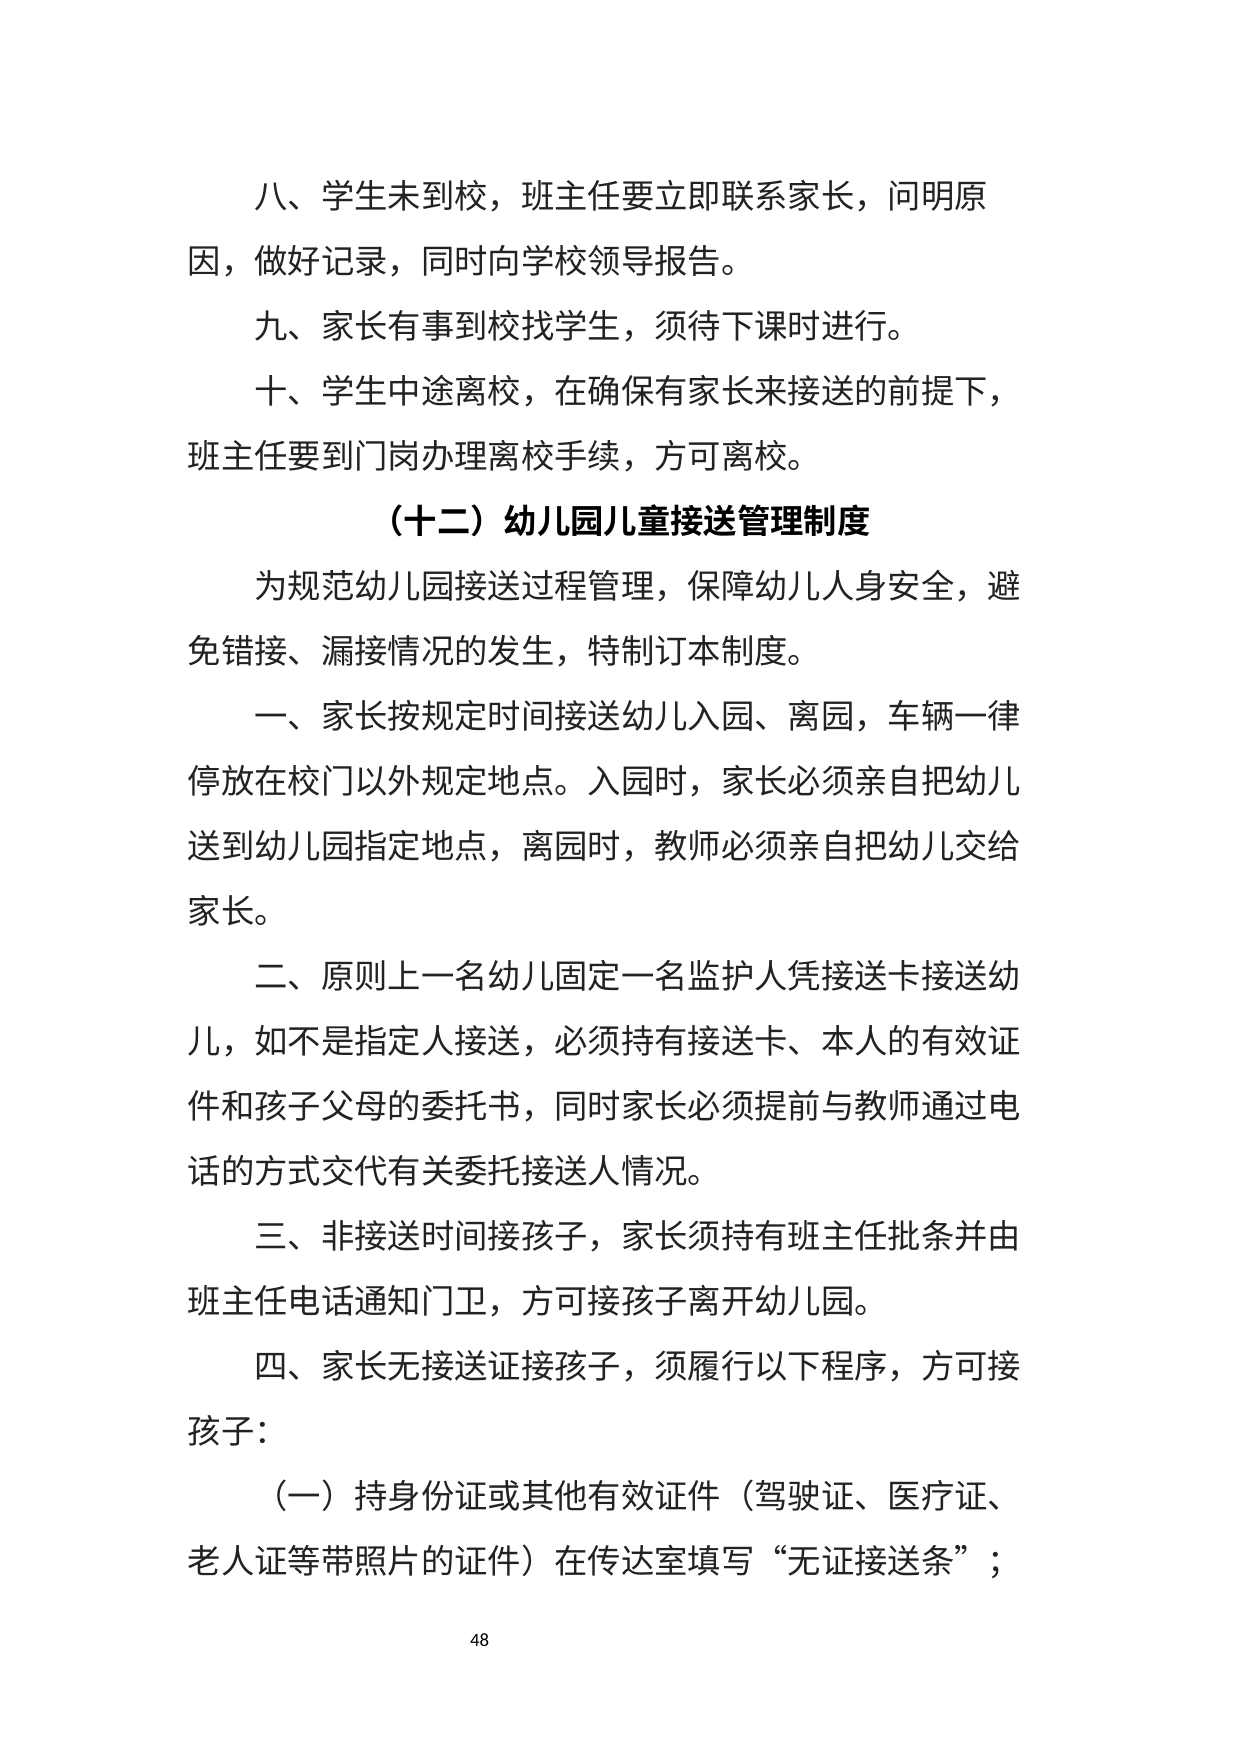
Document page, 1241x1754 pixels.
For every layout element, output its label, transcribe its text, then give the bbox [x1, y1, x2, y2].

text 二、原则上一名幼儿固定一名监护人凭接送卡接送幼儿，如不是指定人接送，必须持有接送卡、本人的有效证件和孩子父母的委托书，同时家长必须提前与教师通过电话的方式交代有关委托接送人情况。 [187, 942, 1053, 1202]
subtitle （十二）幼儿园儿童接送管理制度 [187, 487, 1053, 552]
text 四、家长无接送证接孩子，须履行以下程序，方可接孩子： [187, 1332, 1053, 1462]
text 九、家长有事到校找学生，须待下课时进行。 [187, 292, 1053, 357]
text 为规范幼儿园接送过程管理，保障幼儿人身安全，避免错接、漏接情况的发生，特制订本制度。 [187, 552, 1053, 682]
text 一、家长按规定时间接送幼儿入园、离园，车辆一律停放在校门以外规定地点。入园时，家长必须亲自把幼儿送到幼儿园指定地点，离园时，教师必须亲自把幼儿交给家长。 [187, 682, 1053, 942]
text 八、学生未到校，班主任要立即联系家长，问明原因，做好记录，同时向学校领导报告。 [187, 162, 1053, 292]
text （一）持身份证或其他有效证件（驾驶证、医疗证、老人证等带照片的证件）在传达室填写“无证接送条”； [187, 1462, 1053, 1592]
text 十、学生中途离校，在确保有家长来接送的前提下，班主任要到门岗办理离校手续，方可离校。 [187, 357, 1053, 487]
text 三、非接送时间接孩子，家长须持有班主任批条并由班主任电话通知门卫，方可接孩子离开幼儿园。 [187, 1202, 1053, 1332]
